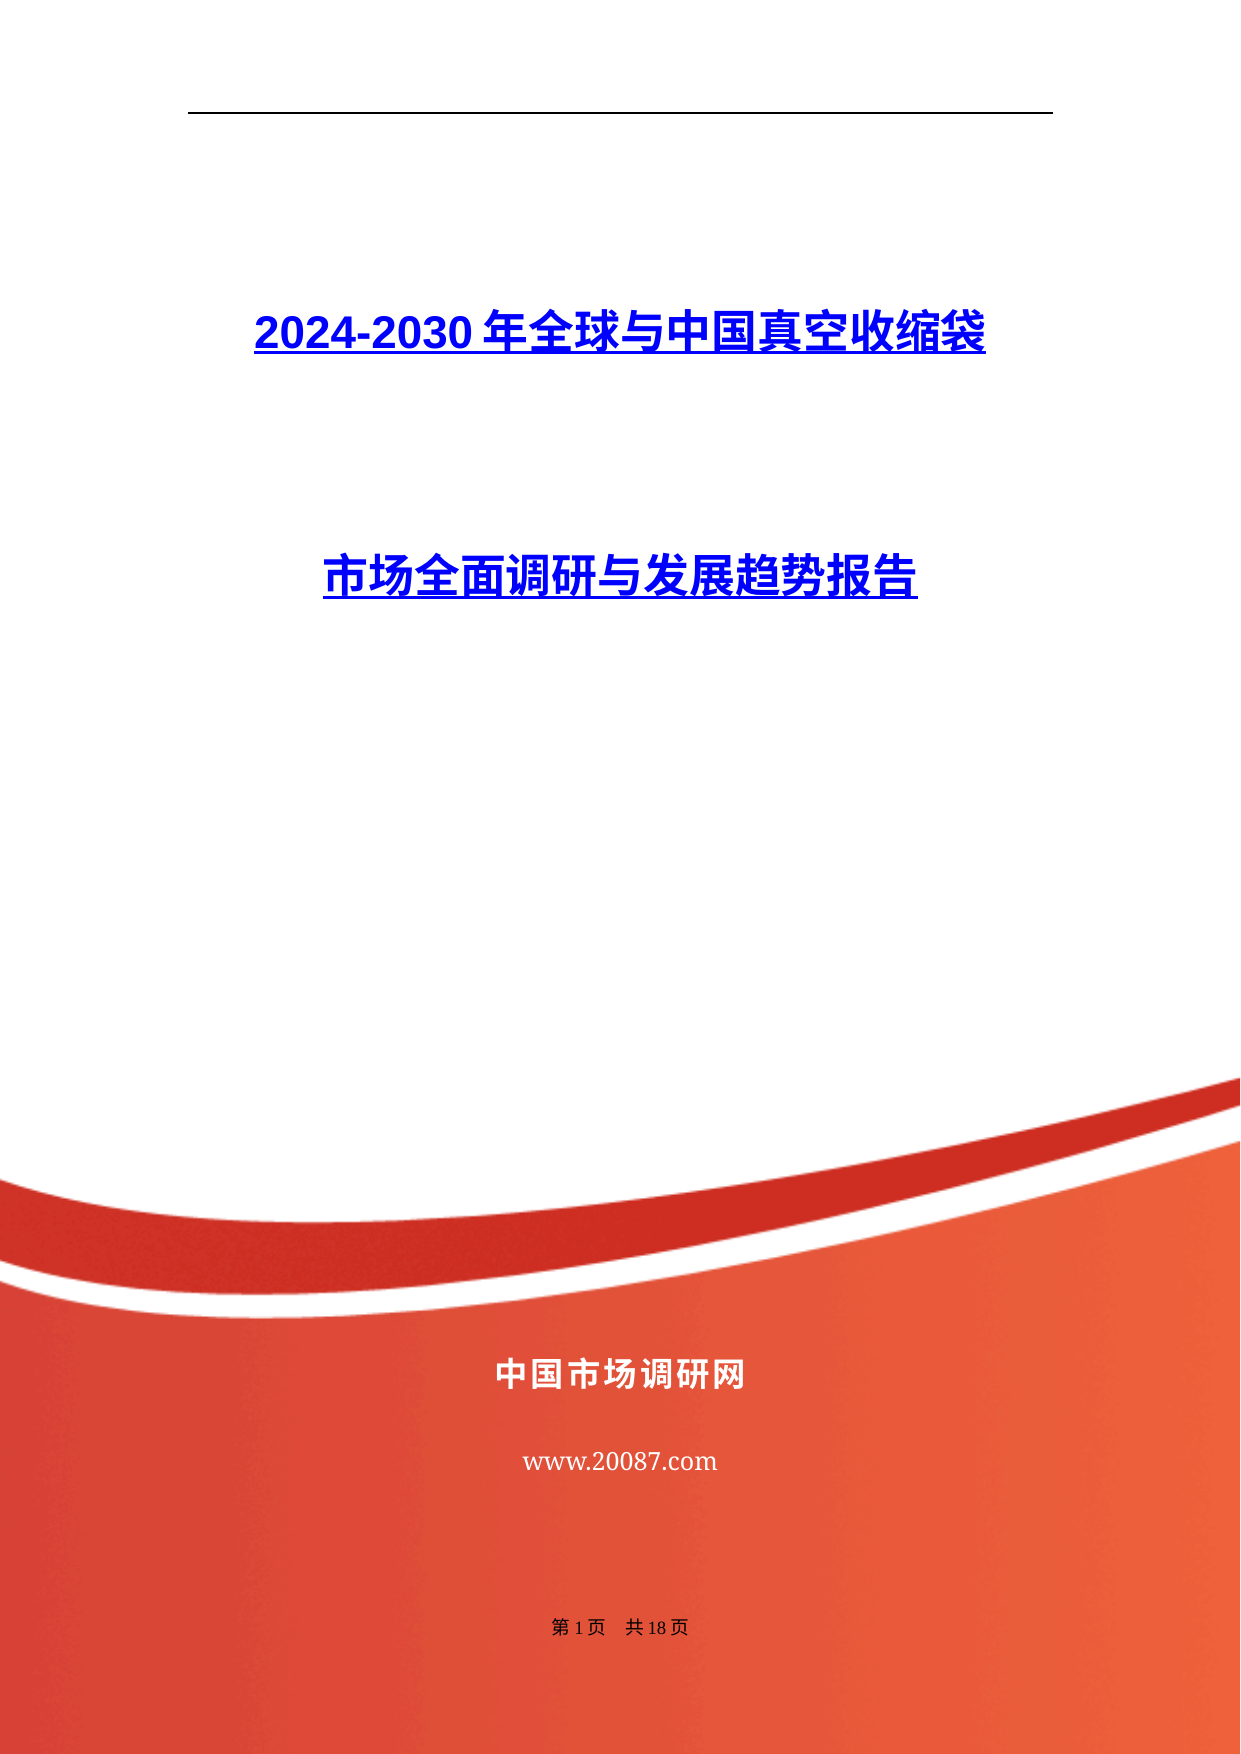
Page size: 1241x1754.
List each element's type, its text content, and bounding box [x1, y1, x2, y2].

text www.20087.com [187, 1428, 1053, 1493]
picture [0, 1006, 1241, 1754]
subtitle 中国市场调研网 [187, 1339, 1053, 1404]
table_header 2024-2030年全球与中国真空收缩袋市场全面调研与发展趋势报告 [188, 207, 1053, 773]
